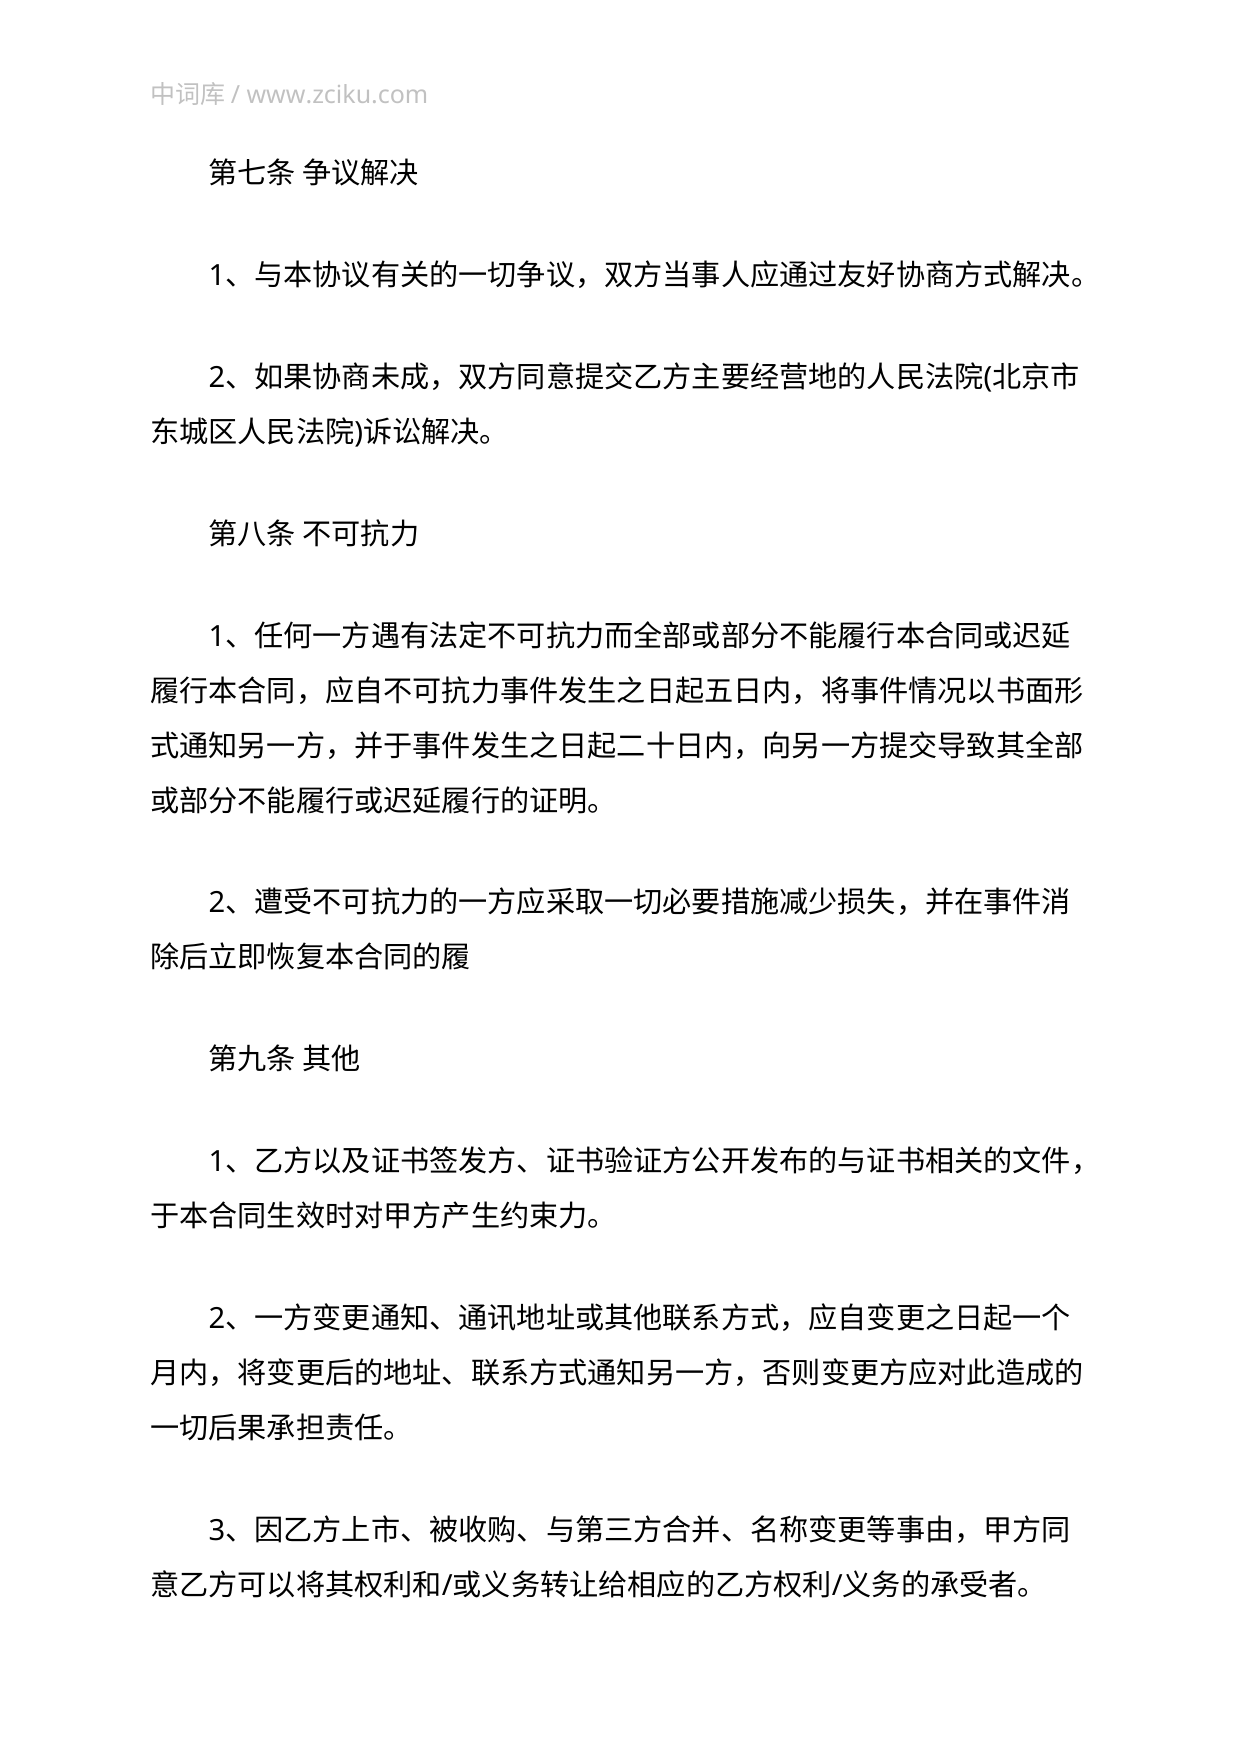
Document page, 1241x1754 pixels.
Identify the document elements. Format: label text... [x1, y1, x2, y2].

text 1、任何一方遇有法定不可抗力而全部或部分不能履行本合同或迟延履行本合同，应自不可抗力事件发生之日起五日内，将事件情况以书面形式通知另一方，并于事件发生之日起二十日内，向另一方提交导致其全部或部分不能履行或迟延履行的证明。 [150, 612, 1090, 819]
text 第七条 争议解决 [150, 150, 1090, 192]
text 1、与本协议有关的一切争议，双方当事人应通过友好协商方式解决。 [150, 252, 1090, 294]
text 3、因乙方上市、被收购、与第三方合并、名称变更等事由，甲方同意乙方可以将其权利和/或义务转让给相应的乙方权利/义务的承受者。 [150, 1506, 1090, 1603]
text 2、如果协商未成，双方同意提交乙方主要经营地的人民法院(北京市东城区人民法院)诉讼解决。 [150, 354, 1090, 451]
text 2、一方变更通知、通讯地址或其他联系方式，应自变更之日起一个月内，将变更后的地址、联系方式通知另一方，否则变更方应对此造成的一切后果承担责任。 [150, 1294, 1090, 1447]
text 1、乙方以及证书签发方、证书验证方公开发布的与证书相关的文件，于本合同生效时对甲方产生约束力。 [150, 1138, 1090, 1235]
text 第八条 不可抗力 [150, 511, 1090, 553]
text 第九条 其他 [150, 1036, 1090, 1078]
text 2、遭受不可抗力的一方应采取一切必要措施减少损失，并在事件消除后立即恢复本合同的履 [150, 879, 1090, 976]
